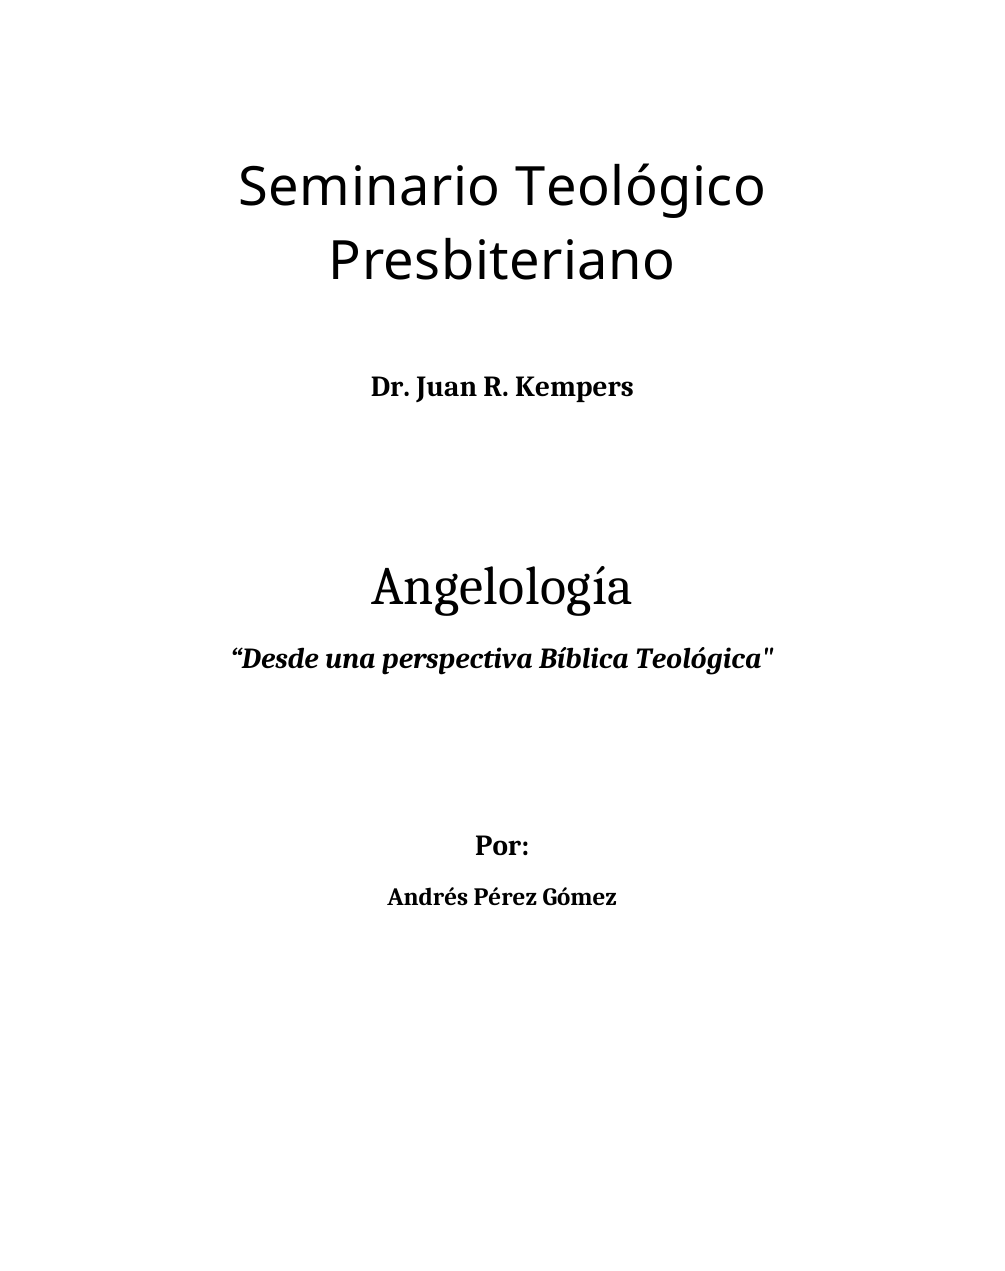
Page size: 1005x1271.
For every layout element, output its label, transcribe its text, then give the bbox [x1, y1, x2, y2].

subtitle Dr. Juan R. Kempers [133, 376, 871, 401]
title Seminario Teológico Presbiteriano [133, 148, 871, 295]
subtitle “Desde una perspectiva Bíblica Teológica" [133, 649, 871, 674]
subtitle Por: [133, 836, 871, 861]
title Angelología [133, 555, 871, 618]
subtitle Andrés Pérez Gómez [133, 886, 871, 911]
